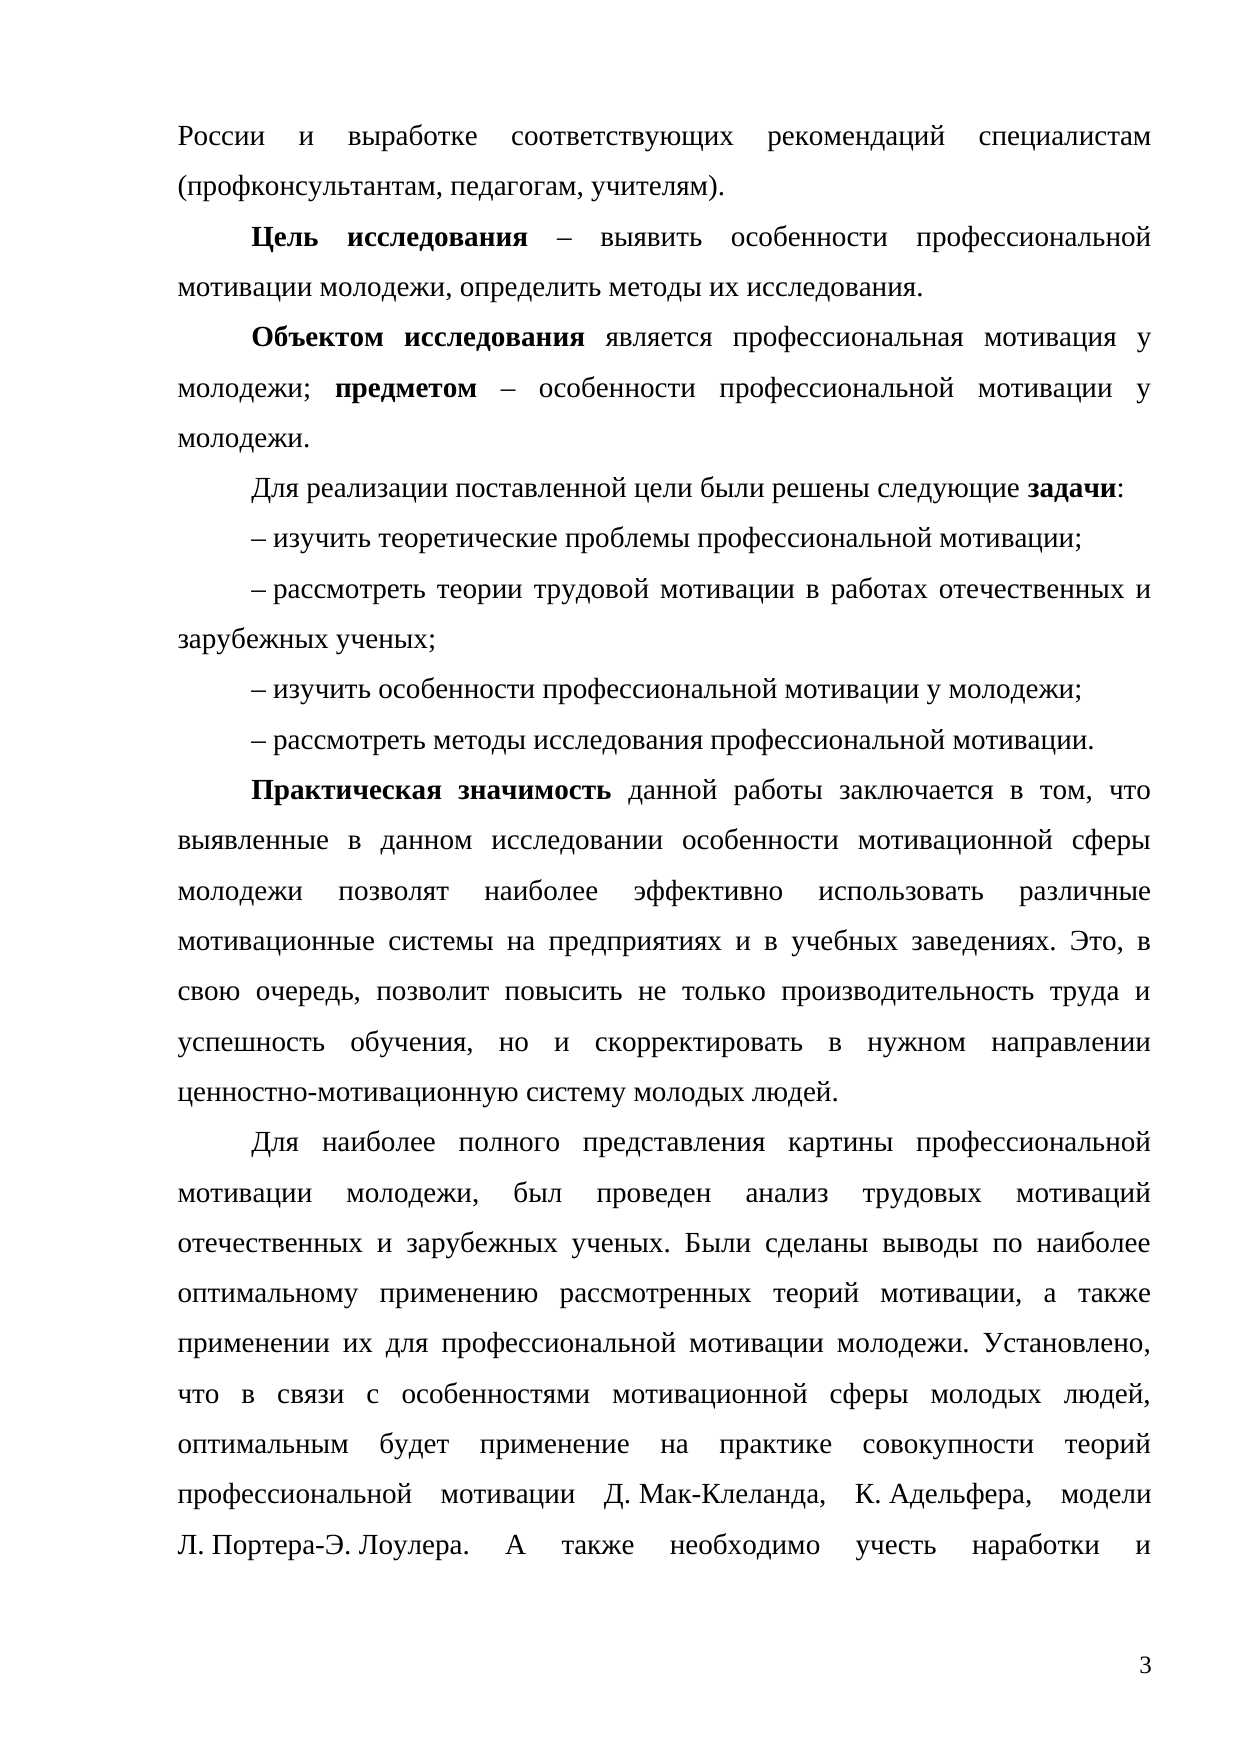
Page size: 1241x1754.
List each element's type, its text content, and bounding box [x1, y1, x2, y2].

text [177, 1124, 1152, 1560]
text Цель исследования – выявить особенности профессиональной мотивации молодежи, определить методы их исследования. [177, 219, 1152, 303]
text Для реализации поставленной цели были решены следующие задачи: [177, 470, 1152, 504]
text Объектом исследования является профессиональная мотивация у молодежи; предметом – особенности профессиональной мотивации у молодежи. [177, 319, 1152, 453]
text – рассмотреть теории трудовой мотивации в работах отечественных и зарубежных ученых; [177, 571, 1152, 655]
text – рассмотреть методы исследования профессиональной мотивации. [177, 722, 1152, 755]
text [177, 118, 1152, 202]
text – изучить теоретические проблемы профессиональной мотивации; [177, 521, 1152, 554]
text – изучить особенности профессиональной мотивации у молодежи; [177, 672, 1152, 705]
text Практическая значимость данной работы заключается в том, что выявленные в данном исследовании особенности мотивационной сферы молодежи позволят наиболее эффективно использовать различные мотивационные системы на предприятиях и в учебных заведениях. Это, в свою очередь, позволит повысить не только производительность труда и успешность обучения, но и скорректировать в нужном направлении ценностно-мотивационную систему молодых людей. [177, 772, 1152, 1108]
